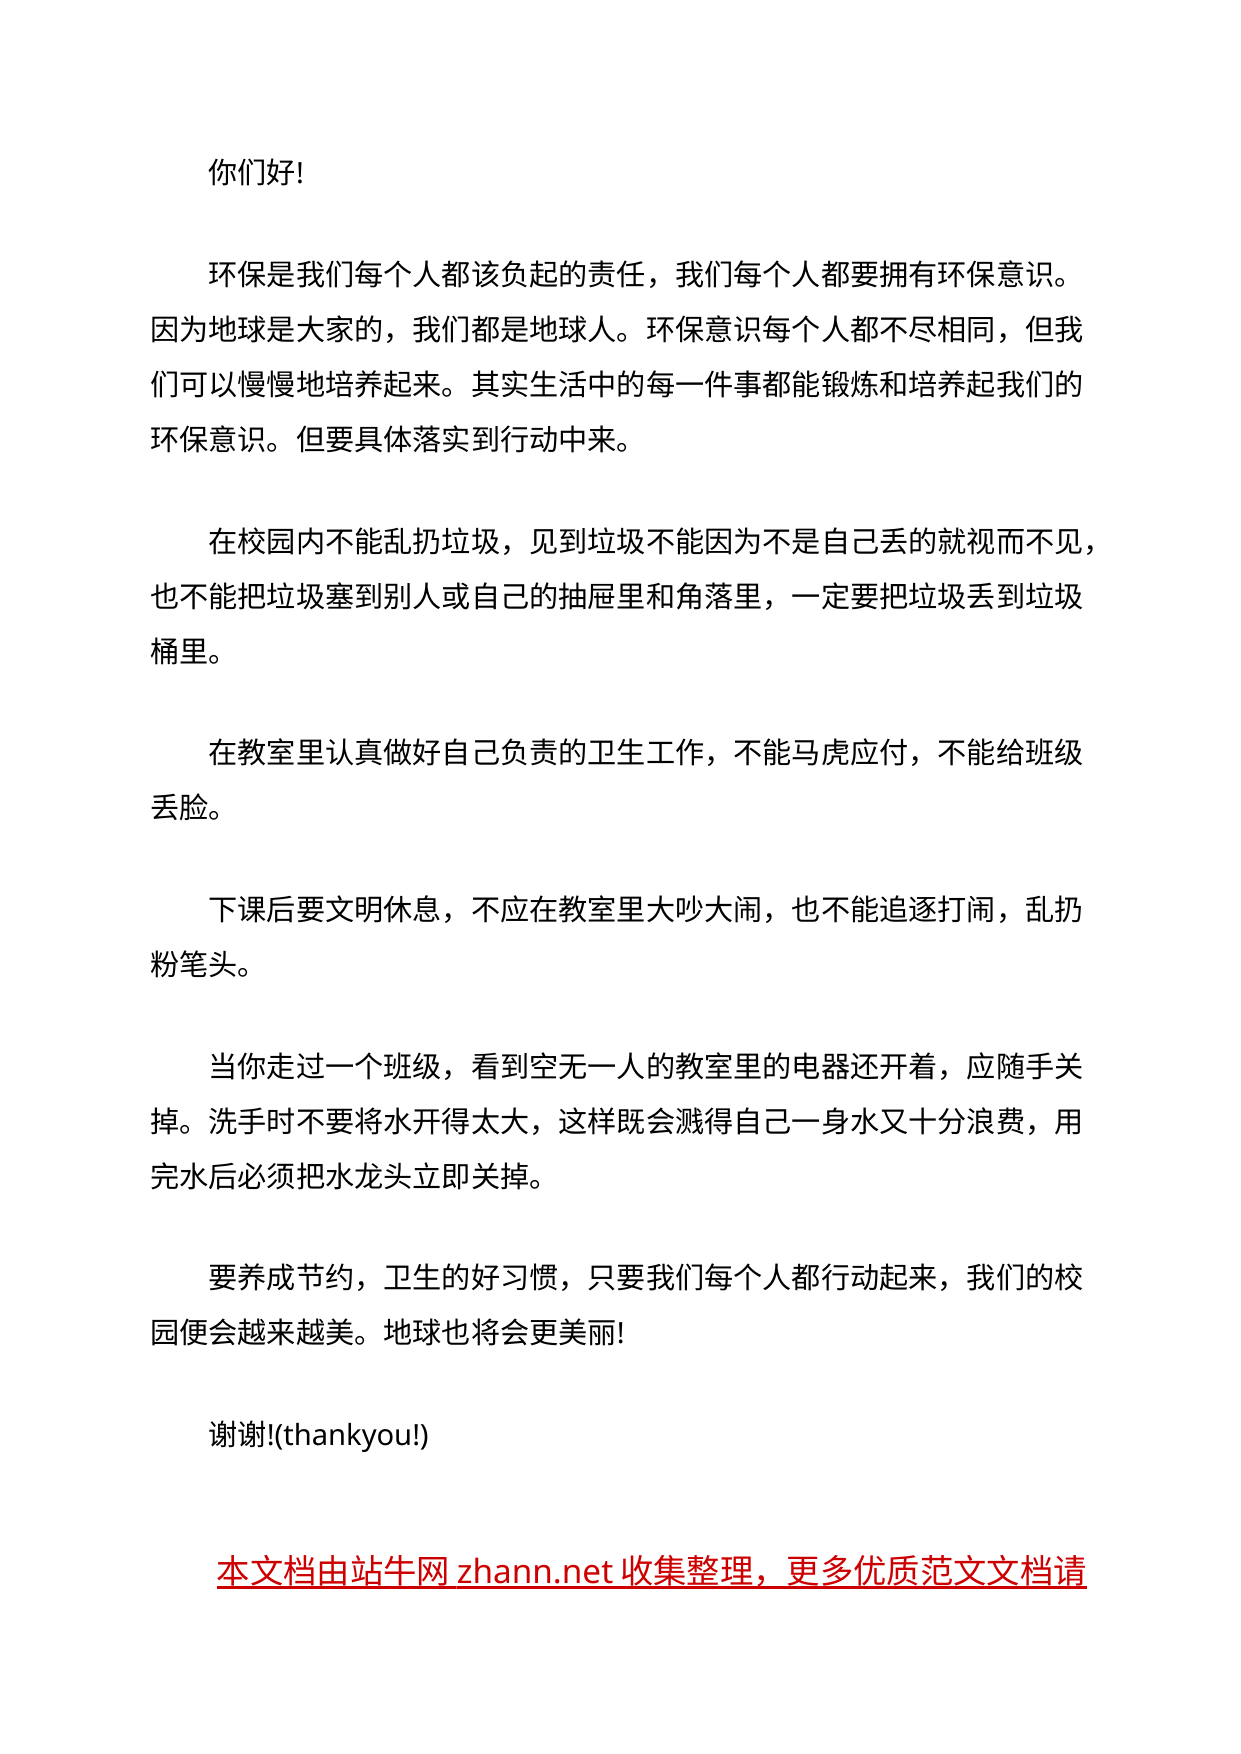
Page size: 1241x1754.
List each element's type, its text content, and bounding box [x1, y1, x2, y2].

text 谢谢!(thankyou!) [150, 1412, 1090, 1454]
text 当你走过一个班级，看到空无一人的教室里的电器还开着，应随手关掉。洗手时不要将水开得太大，这样既会溅得自己一身水又十分浪费，用完水后必须把水龙头立即关掉。 [150, 1043, 1090, 1195]
text 在教室里认真做好自己负责的卫生工作，不能马虎应付，不能给班级丢脸。 [150, 730, 1090, 827]
text 下课后要文明休息，不应在教室里大吵大闹，也不能追逐打闹，乱扔粉笔头。 [150, 887, 1090, 984]
text 要养成节约，卫生的好习惯，只要我们每个人都行动起来，我们的校园便会越来越美。地球也将会更美丽! [150, 1255, 1090, 1352]
text 在校园内不能乱扔垃圾，见到垃圾不能因为不是自己丢的就视而不见，也不能把垃圾塞到别人或自己的抽屉里和角落里，一定要把垃圾丢到垃圾桶里。 [150, 518, 1090, 671]
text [150, 1545, 1090, 1593]
text 环保是我们每个人都该负起的责任，我们每个人都要拥有环保意识。因为地球是大家的，我们都是地球人。环保意识每个人都不尽相同，但我们可以慢慢地培养起来。其实生活中的每一件事都能锻炼和培养起我们的环保意识。但要具体落实到行动中来。 [150, 252, 1090, 459]
text 你们好! [150, 150, 1090, 192]
